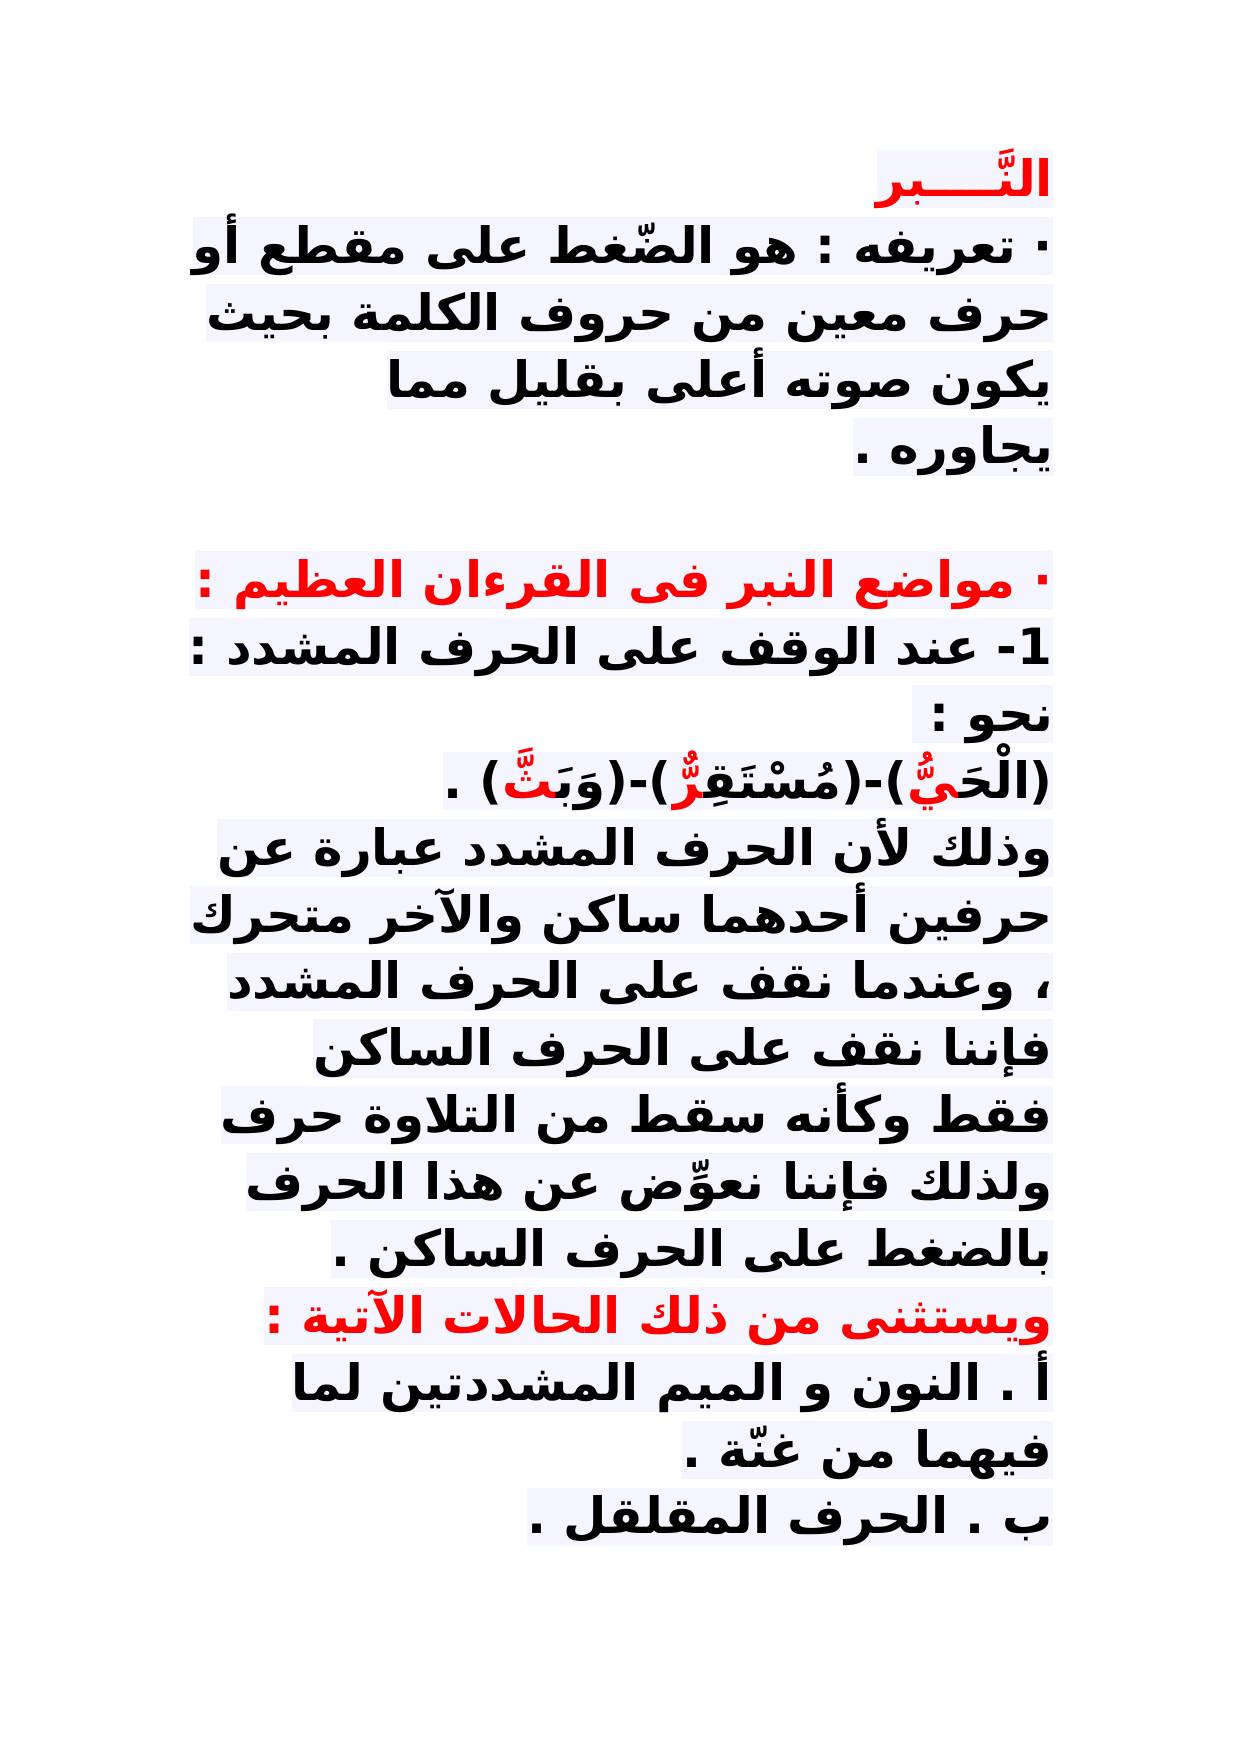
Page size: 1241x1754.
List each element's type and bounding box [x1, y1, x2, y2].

text [187, 150, 1053, 1546]
